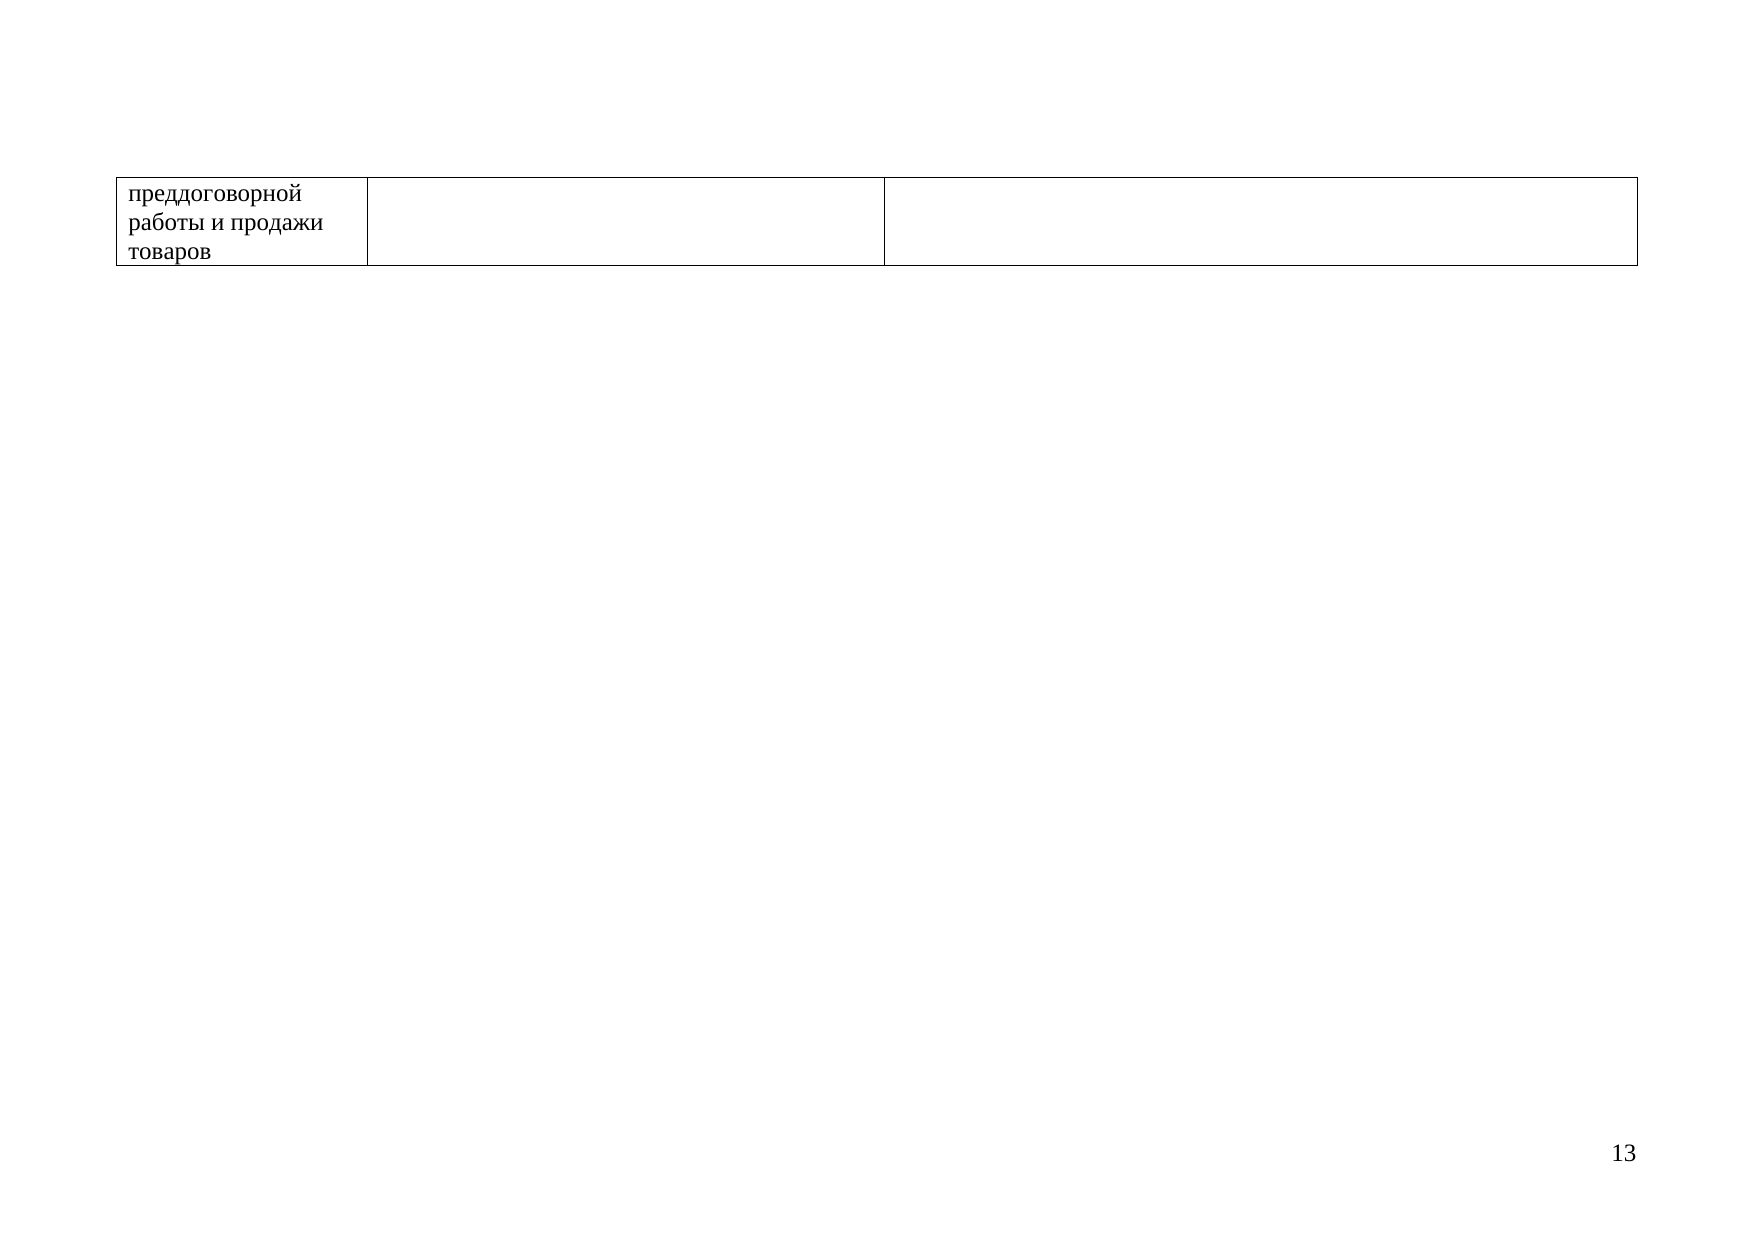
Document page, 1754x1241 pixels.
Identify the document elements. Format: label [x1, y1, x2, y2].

table_cell [117, 178, 367, 264]
table_cell [885, 178, 1637, 264]
table_cell [368, 178, 884, 264]
